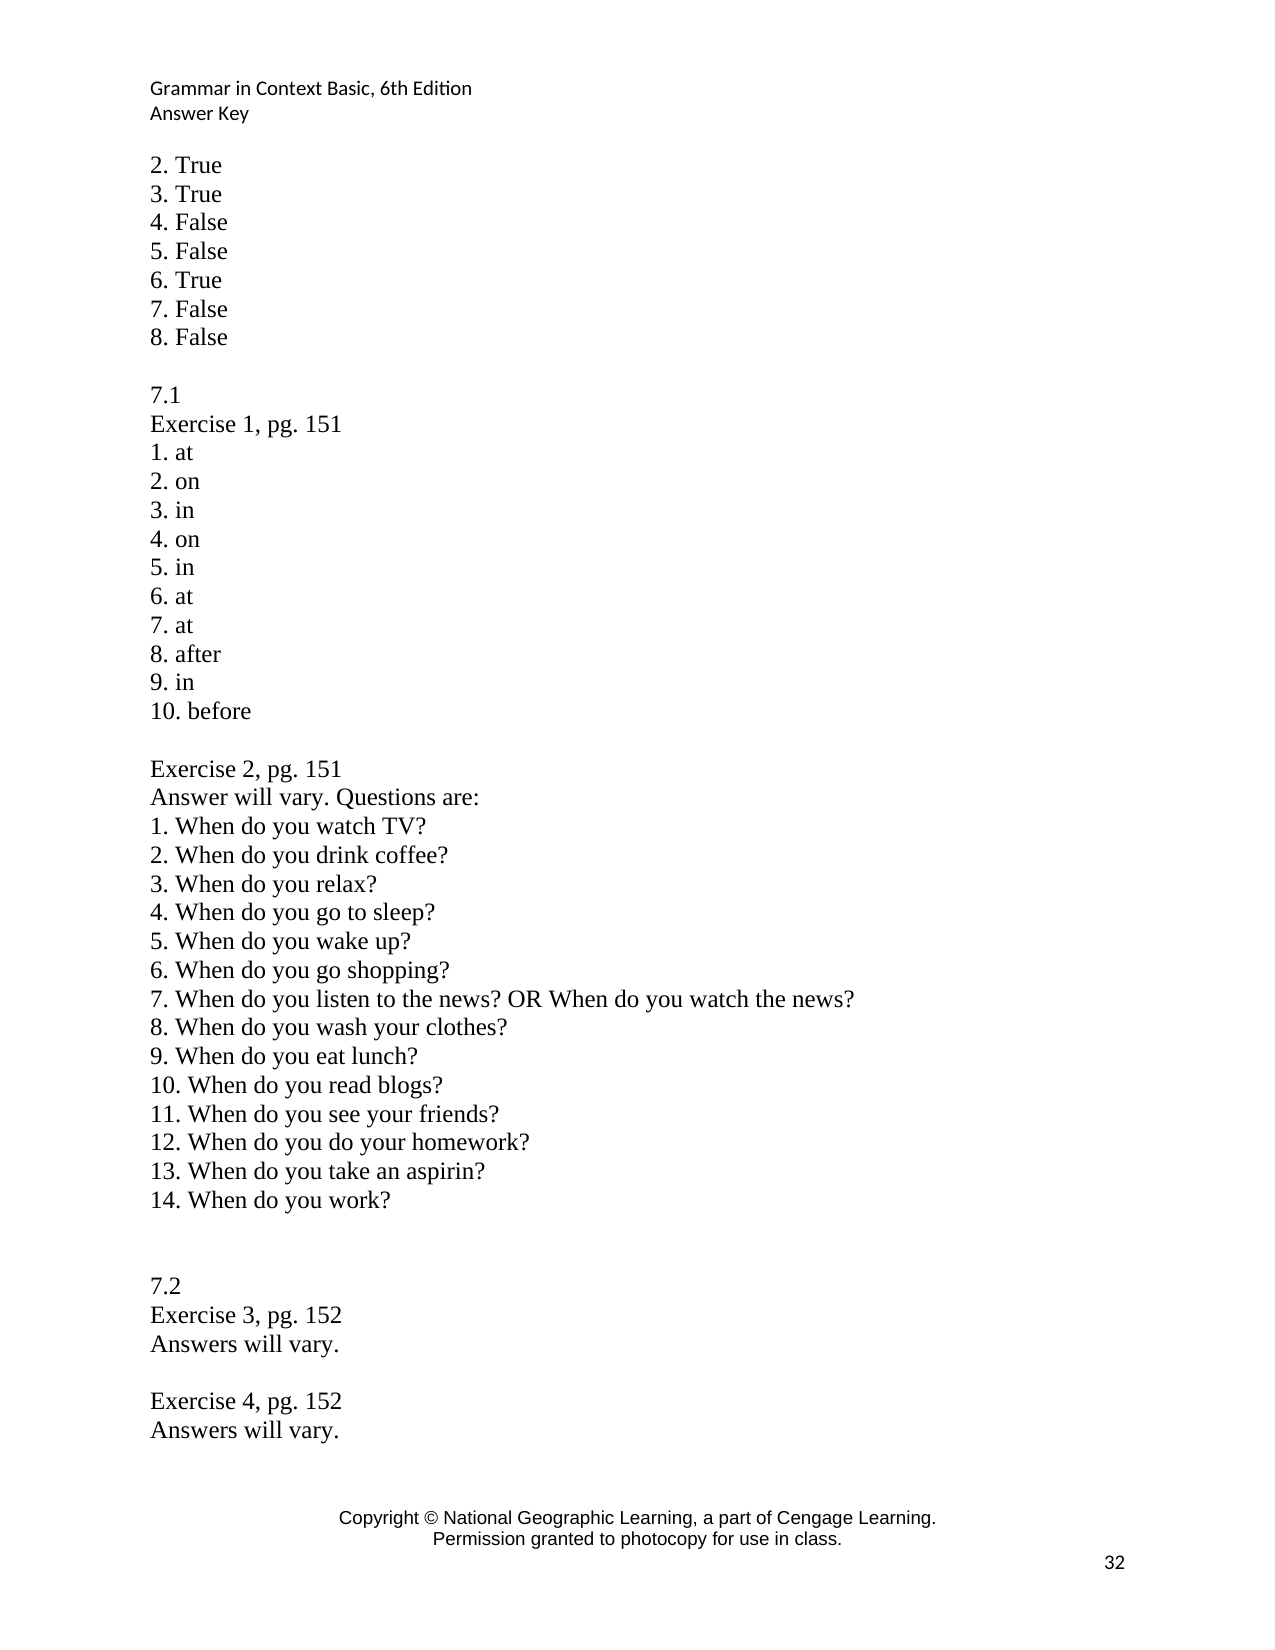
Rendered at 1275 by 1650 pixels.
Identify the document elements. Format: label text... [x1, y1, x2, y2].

text 2. on [150, 466, 1125, 495]
text 10. When do you read blogs? [150, 1070, 1125, 1099]
text 7.2 [150, 1271, 1125, 1300]
text 10. before [150, 696, 1125, 725]
text 7. at [150, 610, 1125, 639]
text 9. When do you eat lunch? [150, 1041, 1125, 1070]
text 4. on [150, 524, 1125, 552]
text 12. When do you do your homework? [150, 1127, 1125, 1156]
text Exercise 4, pg. 152 [150, 1386, 1125, 1415]
text 2. When do you drink coffee? [150, 840, 1125, 869]
text 1. When do you watch TV? [150, 811, 1125, 840]
text 5. in [150, 552, 1125, 581]
text 6. When do you go shopping? [150, 955, 1125, 984]
text 5. When do you wake up? [150, 926, 1125, 955]
text Exercise 2, pg. 151 [150, 754, 1125, 782]
text 13. When do you take an aspirin? [150, 1156, 1125, 1185]
text 7. When do you listen to the news? OR When do you watch the news? [150, 984, 1125, 1012]
text 8. after [150, 639, 1125, 667]
text 4. False [150, 207, 1125, 236]
text 2. True [150, 150, 1125, 179]
text 11. When do you see your friends? [150, 1099, 1125, 1127]
text 8. When do you wash your clothes? [150, 1012, 1125, 1041]
text 1. at [150, 437, 1125, 466]
text 3. in [150, 495, 1125, 524]
text 8. False [150, 322, 1125, 351]
text Answer will vary. Questions are: [150, 782, 1125, 811]
text Answers will vary. [150, 1415, 1125, 1444]
text 6. at [150, 581, 1125, 610]
text 3. True [150, 179, 1125, 207]
text 14. When do you work? [150, 1185, 1125, 1214]
text 7. False [150, 294, 1125, 322]
text 6. True [150, 265, 1125, 294]
text 9. in [150, 667, 1125, 696]
text Answers will vary. [150, 1329, 1125, 1357]
text 7.1 [150, 380, 1125, 409]
text 5. False [150, 236, 1125, 265]
text Exercise 3, pg. 152 [150, 1300, 1125, 1329]
text Exercise 1, pg. 151 [150, 409, 1125, 437]
text 4. When do you go to sleep? [150, 897, 1125, 926]
text 3. When do you relax? [150, 869, 1125, 897]
